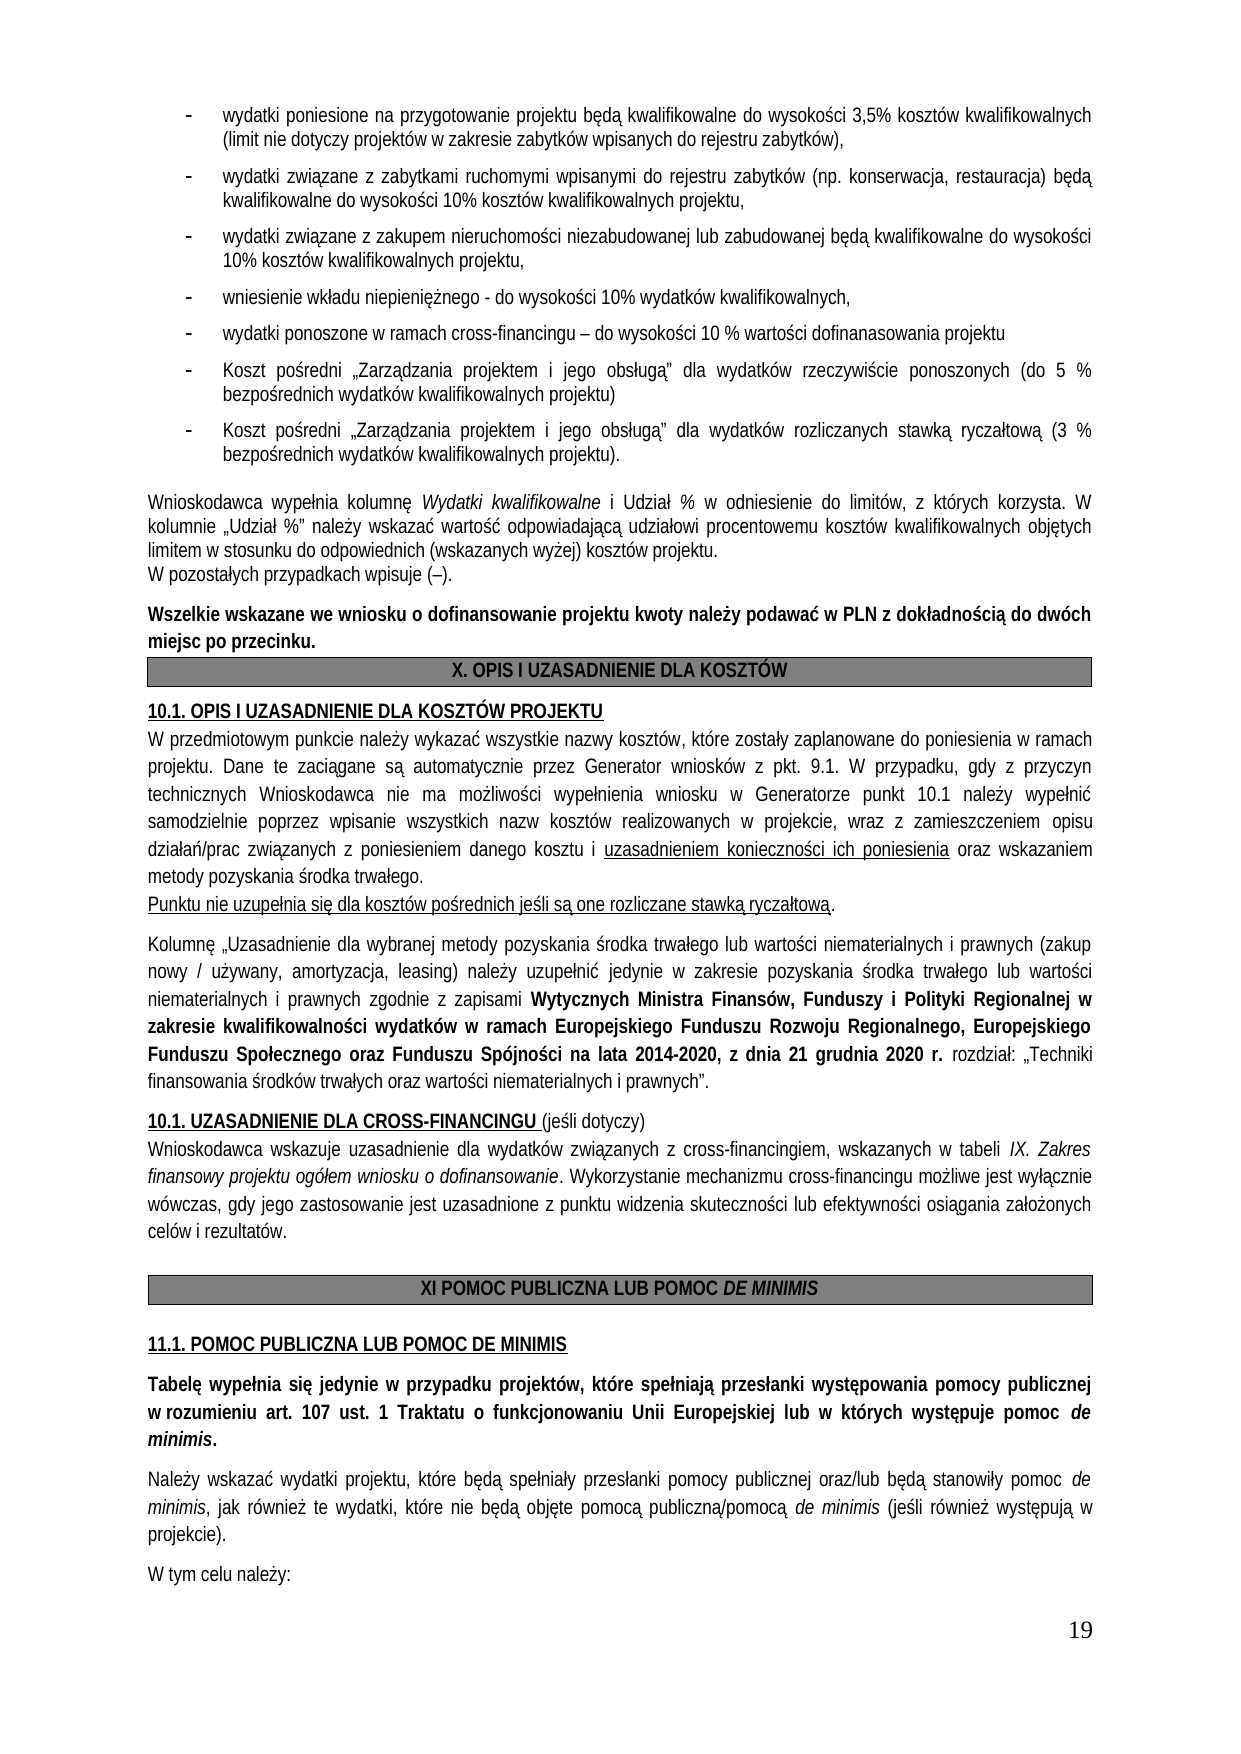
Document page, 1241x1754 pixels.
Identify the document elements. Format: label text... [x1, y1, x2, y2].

list wydatki związane z zabytkami ruchomymi wpisanymi do rejestru zabytków (np. konserwacja, restauracja) będą kwalifikowalne do wysokości 10% kosztów kwalifikowalnych projektu, [185, 164, 1093, 212]
text Punktu nie uzupełnia się dla kosztów pośrednich jeśli są one rozliczane stawką ryczałtową. [148, 892, 1093, 916]
list wydatki związane z zakupem nieruchomości niezabudowanej lub zabudowanej będą kwalifikowalne do wysokości 10% kosztów kwalifikowalnych projektu, [185, 224, 1093, 272]
text W przedmiotowym punkcie należy wykazać wszystkie nazwy kosztów, które zostały zaplanowane do poniesienia w ramach projektu. Dane te zaciągane są automatycznie przez Generator wniosków z pkt. 9.1. W przypadku, gdy z przyczyn technicznych Wnioskodawca nie ma możliwości wypełnienia wniosku w Generatorze punkt 10.1 należy wypełnić samodzielnie poprzez wpisanie wszystkich nazw kosztów realizowanych w projekcie, wraz z zamieszczeniem opisu działań/prac związanych z poniesieniem danego kosztu i uzasadnieniem konieczności ich poniesienia oraz wskazaniem metody pozyskania środka trwałego. [148, 727, 1093, 888]
table_header X. OPIS I UZASADNIENIE DLA KOSZTÓW [148, 658, 1091, 686]
list wydatki poniesione na przygotowanie projektu będą kwalifikowalne do wysokości 3,5% kosztów kwalifikowalnych (limit nie dotyczy projektów w zakresie zabytków wpisanych do rejestru zabytków), [185, 103, 1093, 151]
text W pozostałych przypadkach wpisuje (–). [148, 562, 1093, 586]
text Wnioskodawca wskazuje uzasadnienie dla wydatków związanych z cross-financingiem, wskazanych w tabeli IX. Zakres finansowy projektu ogółem wniosku o dofinansowanie. Wykorzystanie mechanizmu cross-financingu możliwe jest wyłącznie wówczas, gdy jego zastosowanie jest uzasadnione z punktu widzenia skuteczności lub efektywności osiągania założonych celów i rezultatów. [148, 1137, 1093, 1243]
list Koszt pośredni „Zarządzania projektem i jego obsługą” dla wydatków rzeczywiście ponoszonych (do 5 % bezpośrednich wydatków kwalifikowalnych projektu) [185, 357, 1093, 405]
text Należy wskazać wydatki projektu, które będą spełniały przesłanki pomocy publicznej oraz/lub będą stanowiły pomoc de minimis, jak również te wydatki, które nie będą objęte pomocą publiczną/pomocą de minimis (jeśli również występują w projekcie). [148, 1467, 1093, 1546]
text Tabelę wypełnia się jedynie w przypadku projektów, które spełniają przesłanki występowania pomocy publicznej w rozumieniu art. 107 ust. 1 Traktatu o funkcjonowaniu Unii Europejskiej lub w których występuje pomoc de minimis. [148, 1372, 1093, 1451]
text 11.1. POMOC PUBLICZNA LUB POMOC DE MINIMIS [148, 1332, 1093, 1356]
list Koszt pośredni „Zarządzania projektem i jego obsługą” dla wydatków rozliczanych stawką ryczałtową (3 % bezpośrednich wydatków kwalifikowalnych projektu). [185, 418, 1093, 466]
text Wnioskodawca wypełnia kolumnę Wydatki kwalifikowalne i Udział % w odniesienie do limitów, z których korzysta. W kolumnie „Udział %” należy wskazać wartość odpowiadającą udziałowi procentowemu kosztów kwalifikowalnych objętych limitem w stosunku do odpowiednich (wskazanych wyżej) kosztów projektu. [148, 490, 1093, 562]
text W tym celu należy: [148, 1562, 1093, 1586]
text Wszelkie wskazane we wniosku o dofinansowanie projektu kwoty należy podawać w PLN z dokładnością do dwóch miejsc po przecinku. [148, 602, 1093, 653]
text Kolumnę „Uzasadnienie dla wybranej metody pozyskania środka trwałego lub wartości niematerialnych i prawnych (zakup nowy / używany, amortyzacja, leasing) należy uzupełnić jedynie w zakresie pozyskania środka trwałego lub wartości niematerialnych i prawnych zgodnie z zapisami Wytycznych Ministra Finansów, Funduszy i Polityki Regionalnej w zakresie kwalifikowalności wydatków w ramach Europejskiego Funduszu Rozwoju Regionalnego, Europejskiego Funduszu Społecznego oraz Funduszu Spójności na lata 2014-2020, z dnia 21 grudnia 2020 r. rozdział: „Techniki finansowania środków trwałych oraz wartości niematerialnych i prawnych”. [148, 932, 1093, 1093]
text 10.1. UZASADNIENIE DLA CROSS-FINANCINGU (jeśli dotyczy) [148, 1109, 1093, 1133]
text 10.1. OPIS I UZASADNIENIE DLA KOSZTÓW PROJEKTU [148, 699, 1093, 723]
list wydatki ponoszone w ramach cross-financingu – do wysokości 10 % wartości dofinanasowania projektu [185, 321, 1093, 345]
table_header XI POMOC PUBLICZNA LUB POMOC DE MINIMIS [149, 1276, 1092, 1304]
list wniesienie wkładu niepieniężnego - do wysokości 10% wydatków kwalifikowalnych, [185, 284, 1093, 308]
